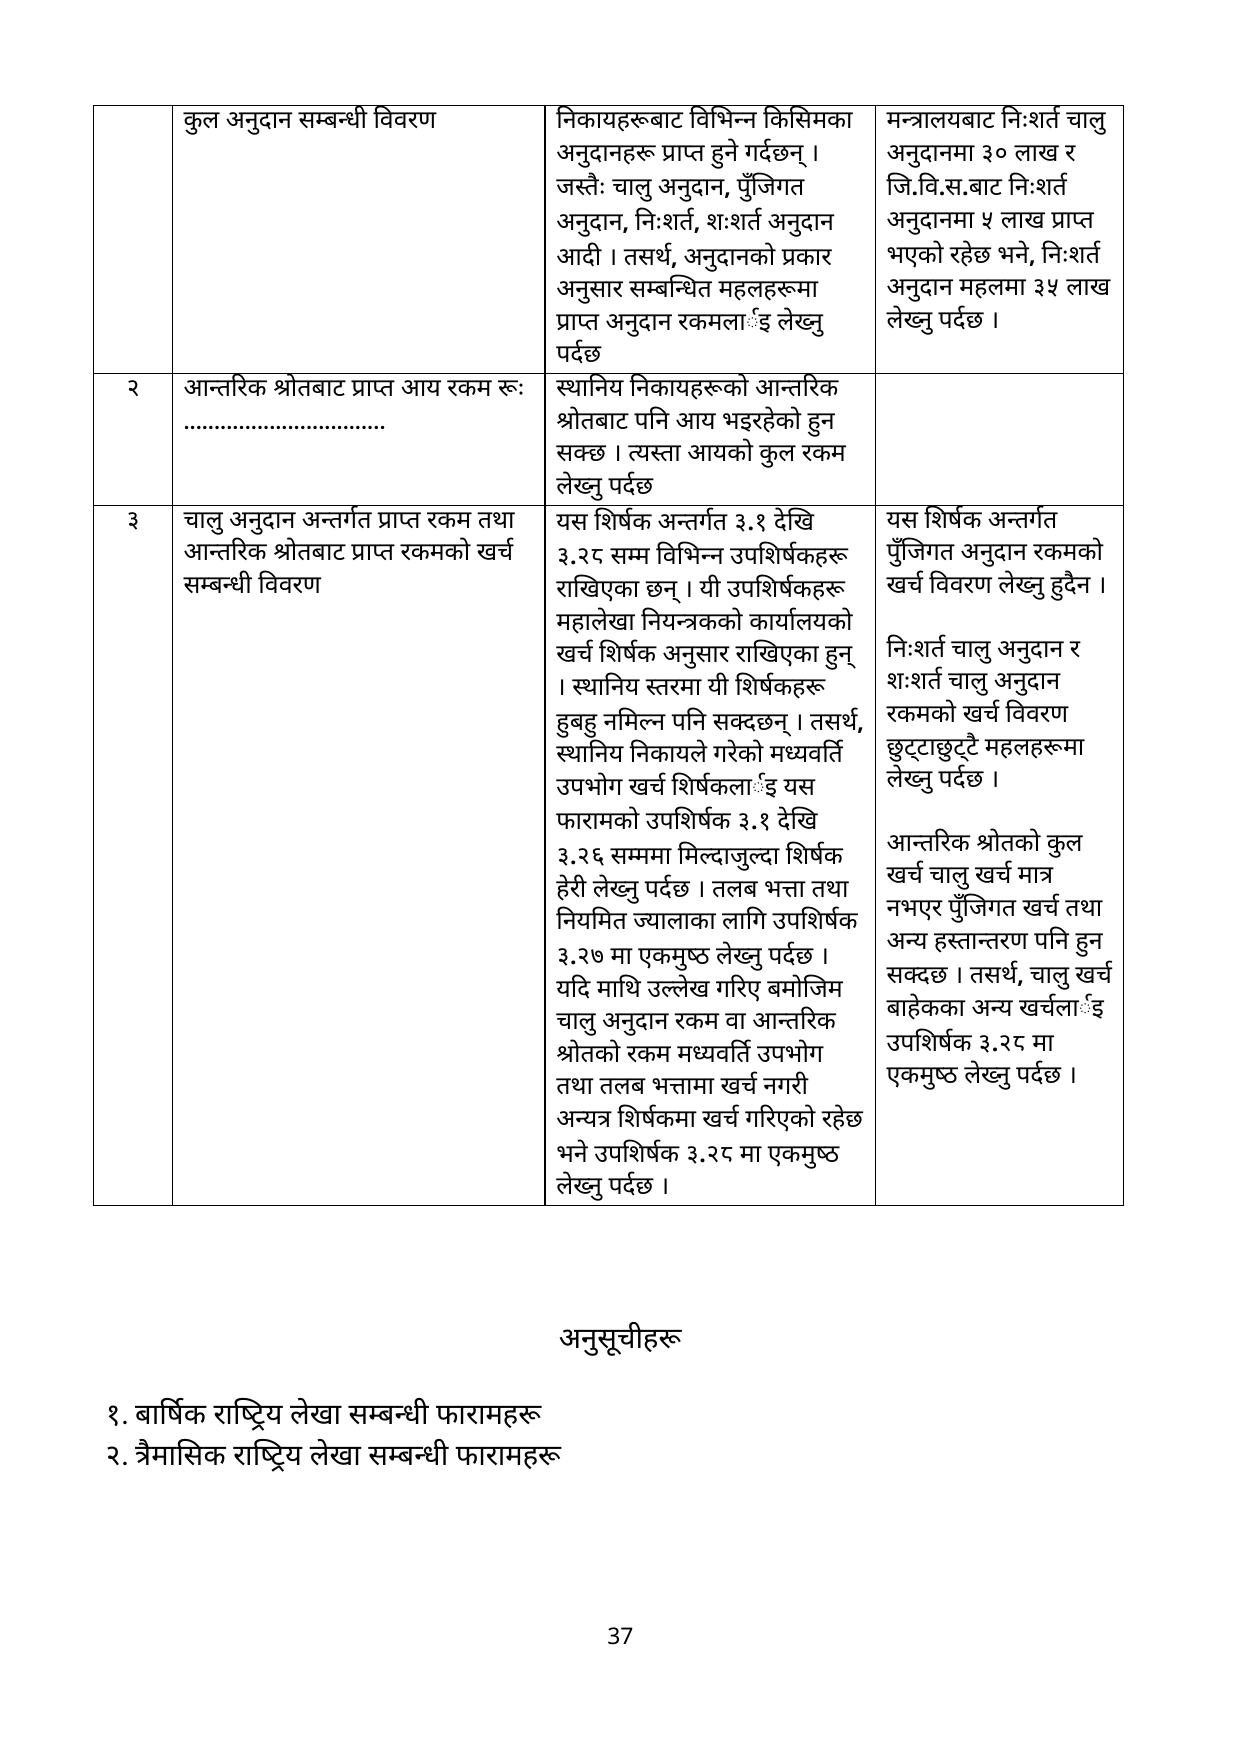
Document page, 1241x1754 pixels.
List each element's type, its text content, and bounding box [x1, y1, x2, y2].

table_cell स्थानिय निकायहरूको आन्तरिक श्रोतबाट पनि आय भइरहेको हुन सक्छ । त्यस्ता आयको कुल रकम लेख्नु पर्दछ [546, 374, 875, 504]
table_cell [546, 106, 875, 373]
table_cell यस शिर्षक अन्तर्गत ३.१ देखि ३.२८ सम्म विभिन्न उपशिर्षकहरू राखिएका छन् । यी उपशिर्षकहरू महालेखा नियन्त्रकको कार्यालयको खर्च शिर्षक अनुसार राखिएका हुन् । स्थानिय स्तरमा यी शिर्षकहरू हुबहु नमिल्न पनि सक्दछन् । तसर्थ, स्थानिय निकायले गरेको मध्यवर्ति उपभोग खर्च शिर्षकलार्इ यस फारामको उपशिर्षक ३.१ देखि ३.२६ सम्ममा मिल्दाजुल्दा शिर्षक हेरी लेख्नु पर्दछ । तलब भत्ता तथा नियमित ज्यालाका लागि उपशिर्षक ३.२७ मा एकमुष्ठ लेख्नु पर्दछ । यदि माथि उल्लेख गरिए बमोजिम चालु अनुदान रकम वा आन्तरिक श्रोतको रकम मध्यवर्ति उपभोग तथा तलब भत्तामा खर्च नगरी अन्यत्र शिर्षकमा खर्च गरिएको रहेछ भने उपशिर्षक ३.२८ मा एकमुष्ठ लेख्नु पर्दछ । [546, 506, 875, 1205]
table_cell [173, 106, 544, 373]
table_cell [876, 106, 1123, 373]
text २. त्रैमासिक राष्ट्रिय लेखा सम्बन्धी फारामहरू [105, 1437, 1135, 1477]
table_cell चालु अनुदान अन्तर्गत प्राप्त रकम तथा आन्तरिक श्रोतबाट प्राप्त रकमको खर्च सम्बन्धी विवरण [173, 506, 544, 1205]
table_cell आन्तरिक श्रोतबाट प्राप्त आय रकम रूः ................................. [173, 374, 544, 504]
text अनुसूचीहरू [105, 1323, 1135, 1361]
table_cell २ [94, 374, 172, 504]
table_cell [876, 374, 1123, 504]
text १. बार्षिक राष्ट्रिय लेखा सम्बन्धी फारामहरू [105, 1396, 1135, 1437]
table_cell १ [94, 106, 172, 373]
table_cell ३ [94, 506, 172, 1205]
table_cell यस शिर्षक अन्तर्गत पुँजिगत अनुदान रकमको खर्च विवरण लेख्नु हुदैन । निःशर्त चालु अनुदान र शःशर्त चालु अनुदान रकमको खर्च विवरण छुट्टाछुट्टै महलहरूमा लेख्नु पर्दछ । आन्तरिक श्रोतको कुल खर्च चालु खर्च मात्र नभएर पुँजिगत खर्च तथा अन्य हस्तान्तरण पनि हुन सक्दछ । तसर्थ, चालु खर्च बाहेकका अन्य खर्चलार्इ उपशिर्षक ३.२८ मा एकमुष्ठ लेख्नु पर्दछ । [876, 506, 1123, 1205]
